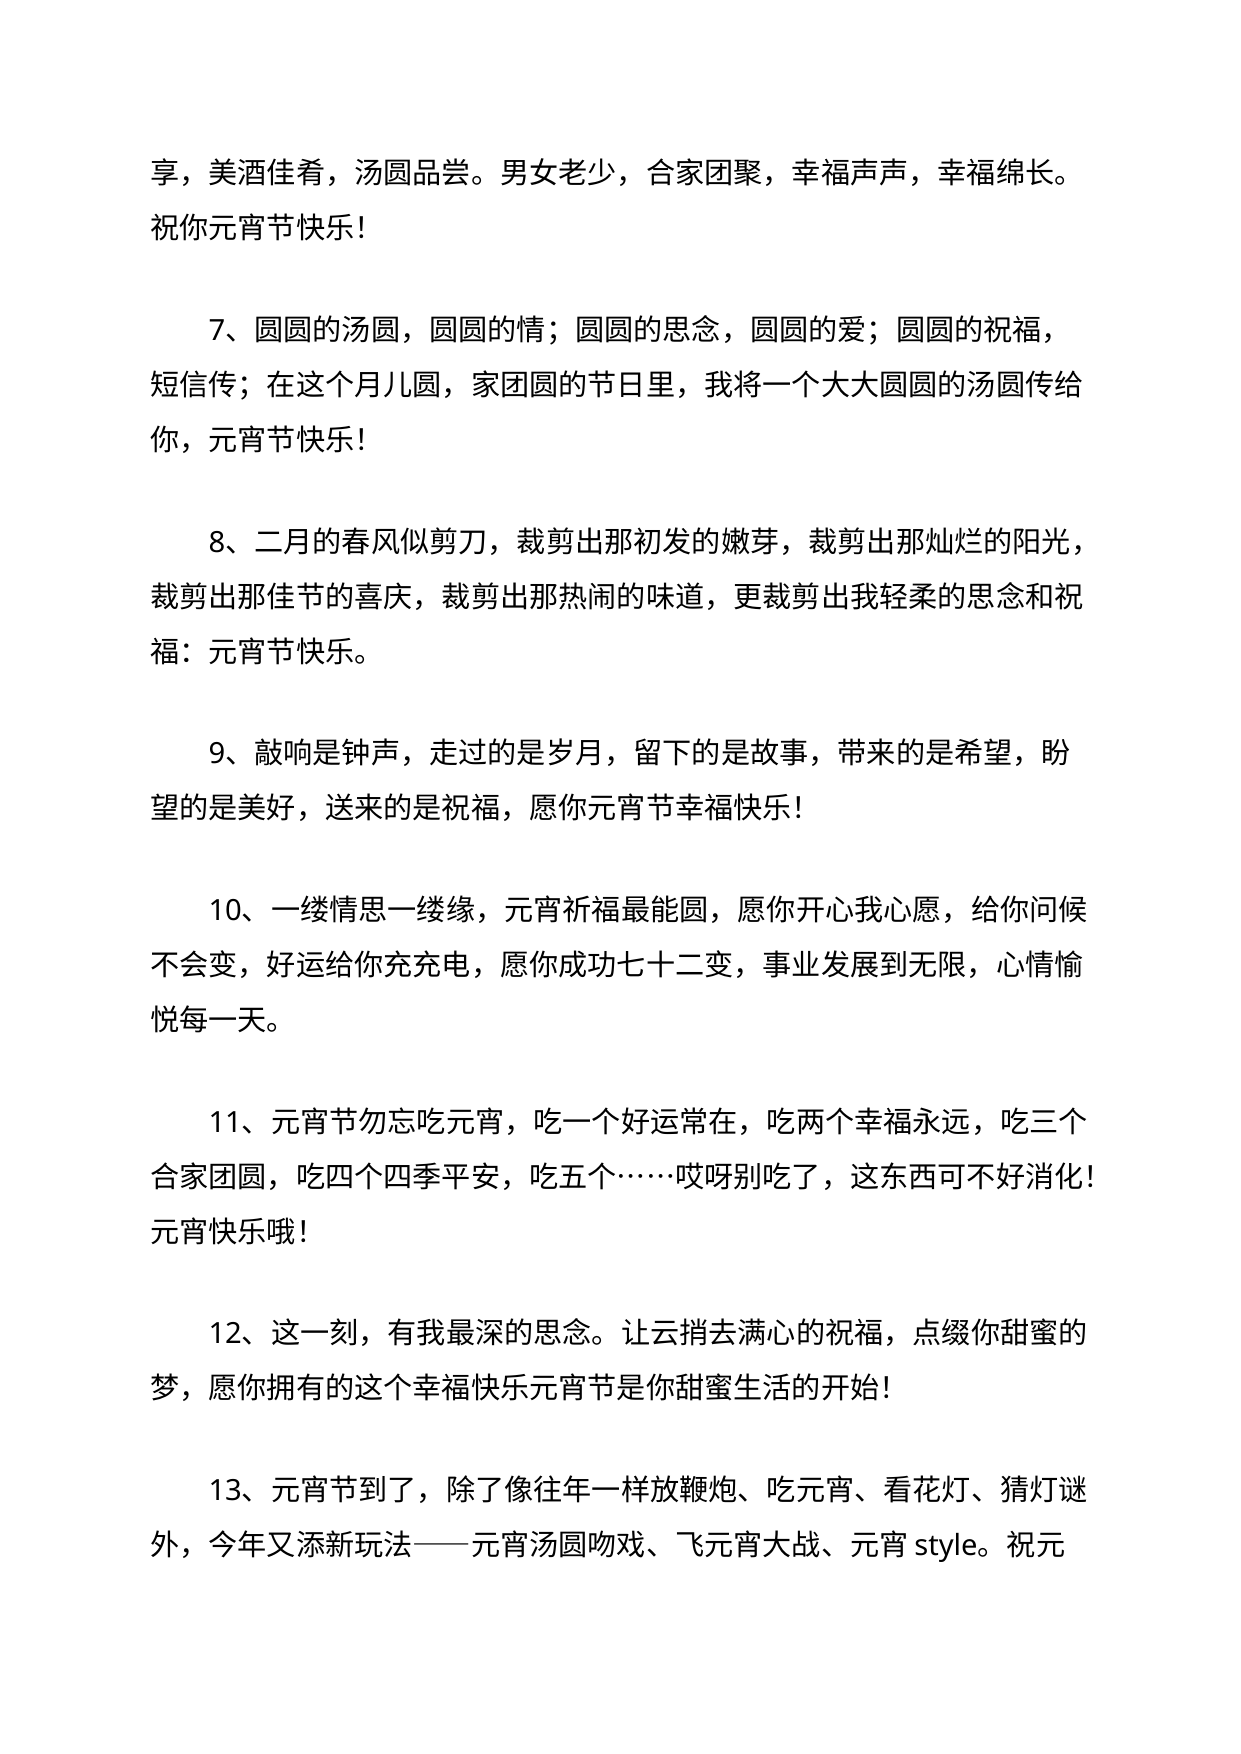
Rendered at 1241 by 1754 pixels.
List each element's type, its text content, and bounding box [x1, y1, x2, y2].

text 11、元宵节勿忘吃元宵，吃一个好运常在，吃两个幸福永远，吃三个合家团圆，吃四个四季平安，吃五个……哎呀别吃了，这东西可不好消化！元宵快乐哦！ [150, 1098, 1090, 1251]
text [150, 150, 1090, 247]
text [150, 1467, 1090, 1564]
text 12、这一刻，有我最深的思念。让云捎去满心的祝福，点缀你甜蜜的梦，愿你拥有的这个幸福快乐元宵节是你甜蜜生活的开始！ [150, 1310, 1090, 1407]
text 8、二月的春风似剪刀，裁剪出那初发的嫩芽，裁剪出那灿烂的阳光，裁剪出那佳节的喜庆，裁剪出那热闹的味道，更裁剪出我轻柔的思念和祝福：元宵节快乐。 [150, 518, 1090, 671]
text 9、敲响是钟声，走过的是岁月，留下的是故事，带来的是希望，盼望的是美好，送来的是祝福，愿你元宵节幸福快乐！ [150, 730, 1090, 827]
text 10、一缕情思一缕缘，元宵祈福最能圆，愿你开心我心愿，给你问候不会变，好运给你充充电，愿你成功七十二变，事业发展到无限，心情愉悦每一天。 [150, 887, 1090, 1039]
text 7、圆圆的汤圆，圆圆的情；圆圆的思念，圆圆的爱；圆圆的祝福，短信传；在这个月儿圆，家团圆的节日里，我将一个大大圆圆的汤圆传给你，元宵节快乐！ [150, 307, 1090, 459]
